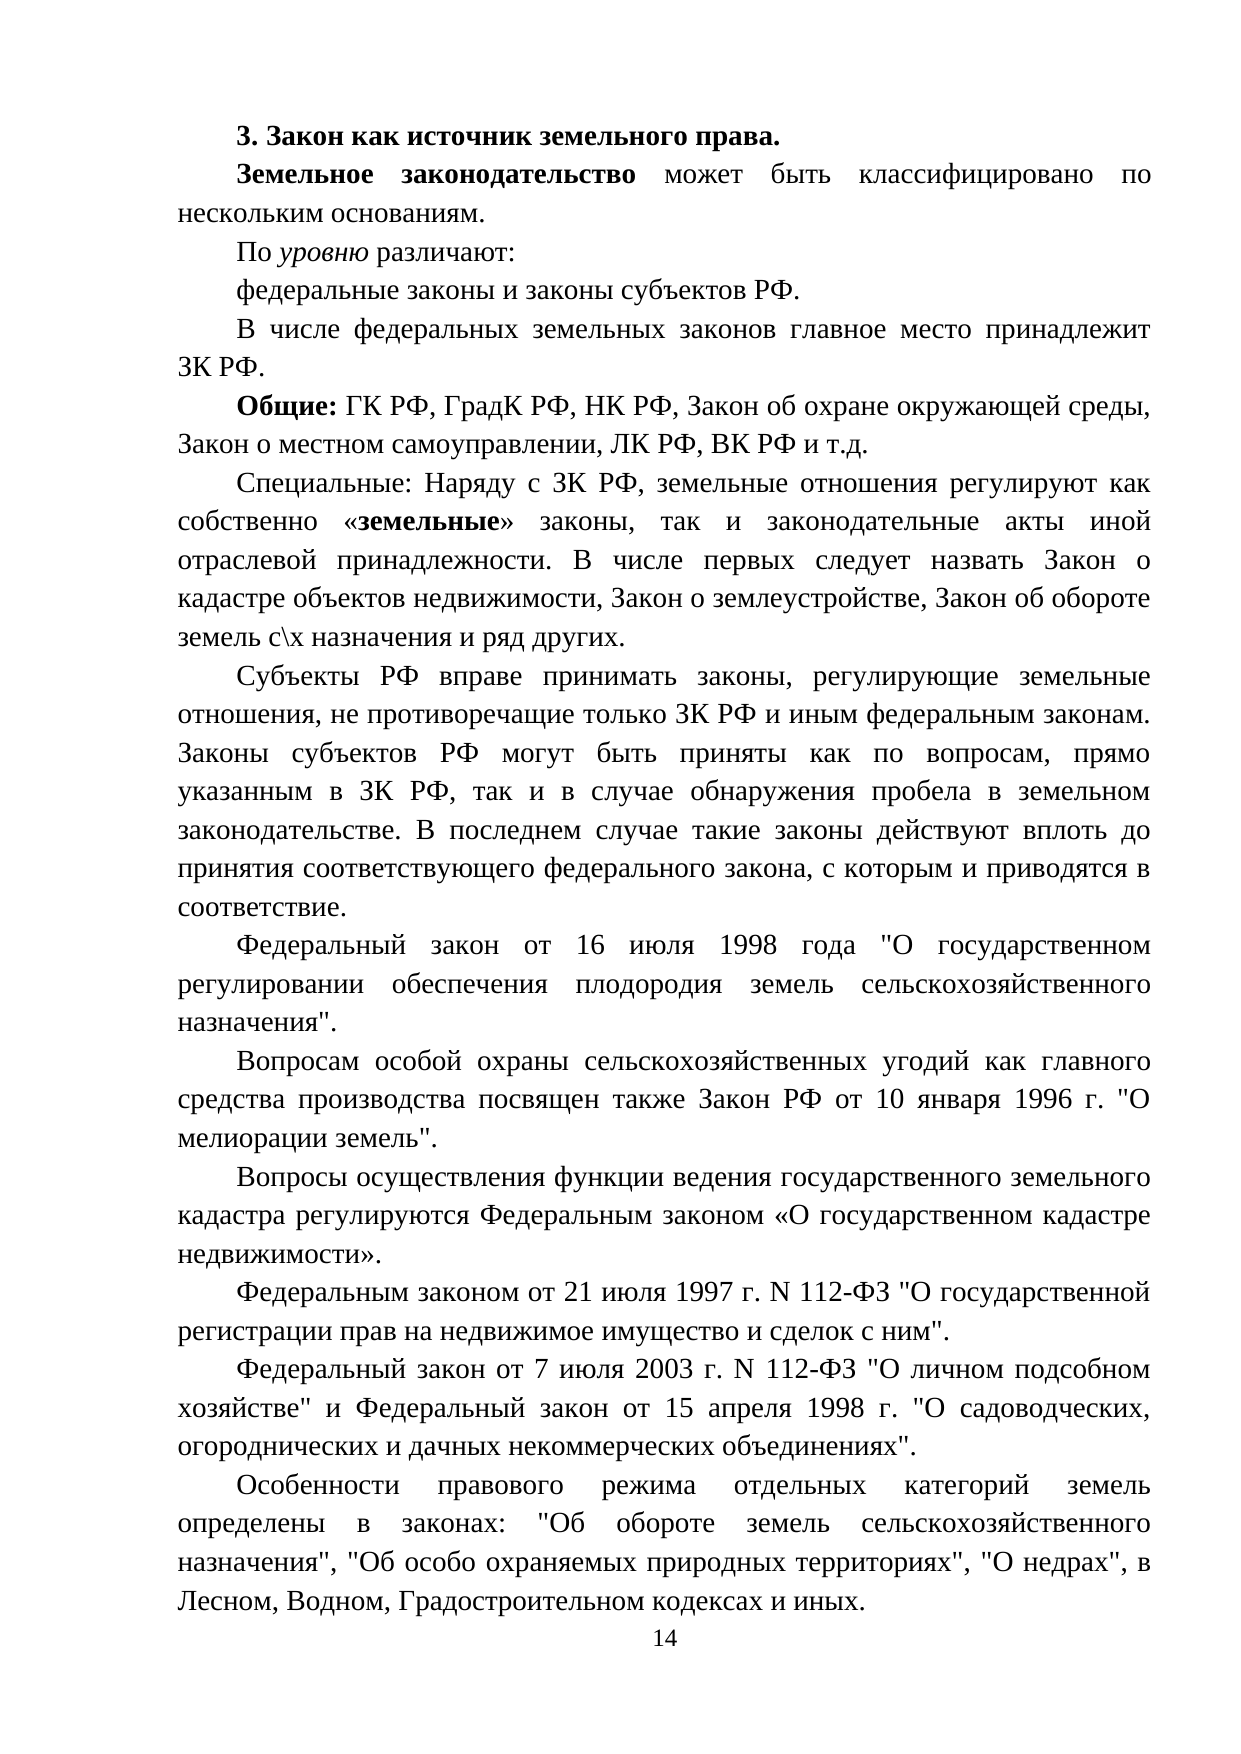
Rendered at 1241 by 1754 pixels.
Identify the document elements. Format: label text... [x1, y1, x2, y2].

text Общие: ГК РФ, ГрадК РФ, НК РФ, Закон об охране окружающей среды, Закон о местном самоуправлении, ЛК РФ, ВК РФ и т.д. [177, 388, 1152, 460]
text Федеральный закон от 16 июля 1998 года "О государственном регулировании обеспечения плодородия земель сельскохозяйственного назначения". [177, 927, 1152, 1038]
text В числе федеральных земельных законов главное место принадлежит ЗК РФ. [177, 311, 1152, 383]
text Федеральным законом от 21 июля . N 112-ФЗ "О государственной регистрации прав на недвижимое имущество и сделок с ним". [177, 1274, 1152, 1346]
text Земельное законодательство может быть классифицировано по нескольким основаниям. [177, 157, 1152, 229]
text федеральные законы и законы субъектов РФ. [177, 272, 1152, 306]
text По уровню различают: [177, 234, 1152, 267]
text Субъекты РФ вправе принимать законы, регулирующие земельные отношения, не противоречащие только ЗК РФ и иным федеральным законам. Законы субъектов РФ могут быть приняты как по вопросам, прямо указанным в ЗК РФ, так и в случае обнаружения пробела в земельном законодательстве. В последнем случае такие законы действуют вплоть до принятия соответствующего федерального закона, с которым и приводятся в соответствие. [177, 658, 1152, 922]
text Вопросы осуществления функции ведения государственного земельного кадастра регулируются Федеральным законом «О государственном кадастре недвижимости». [177, 1159, 1152, 1269]
text Вопросам особой охраны сельскохозяйственных угодий как главного средства производства посвящен также Закон РФ от 10 января . "О мелиорации земель". [177, 1043, 1152, 1154]
list Закон как источник земельного права. [177, 118, 1152, 152]
text Особенности правового режима отдельных категорий земель определены в законах: "Об обороте земель сельскохозяйственного назначения", "Об особо охраняемых природных территориях", "О недрах", в Лесном, Водном, Градостроительном кодексах и иных. [177, 1467, 1152, 1616]
text Федеральный закон от 7 июля . N 112-ФЗ "О личном подсобном хозяйстве" и Федеральный закон от 15 апреля . "О садоводческих, огороднических и дачных некоммерческих объединениях". [177, 1351, 1152, 1462]
text Специальные: Наряду с ЗК РФ, земельные отношения регулируют как собственно «земельные» законы, так и законодательные акты иной отраслевой принадлежности. В числе первых следует назвать Закон о кадастре объектов недвижимости, Закон о землеустройстве, Закон об обороте земель с\х назначения и ряд других. [177, 465, 1152, 653]
